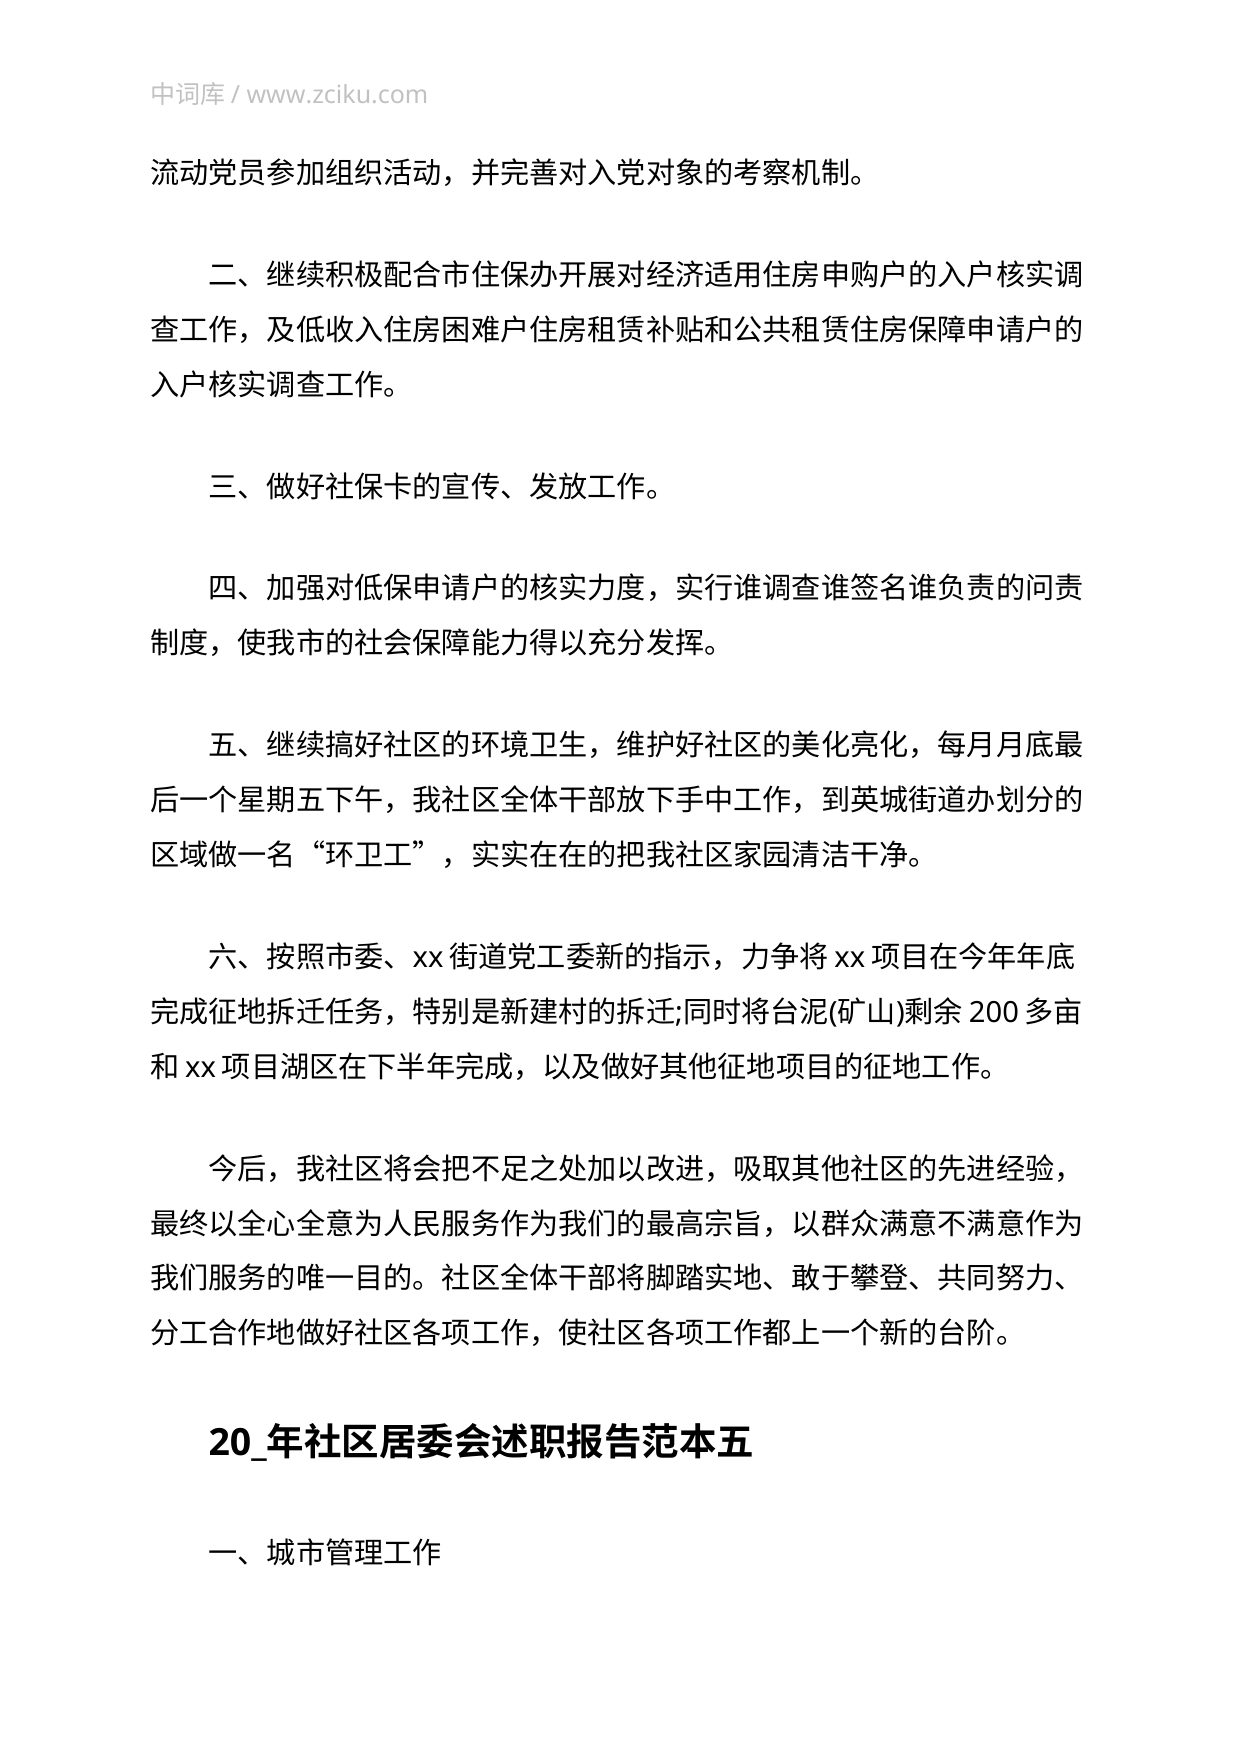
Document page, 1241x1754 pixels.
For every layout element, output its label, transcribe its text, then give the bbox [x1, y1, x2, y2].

text 今后，我社区将会把不足之处加以改进，吸取其他社区的先进经验，最终以全心全意为人民服务作为我们的最高宗旨，以群众满意不满意作为我们服务的唯一目的。社区全体干部将脚踏实地、敢于攀登、共同努力、分工合作地做好社区各项工作，使社区各项工作都上一个新的台阶。 [150, 1145, 1090, 1352]
text 六、按照市委、xx街道党工委新的指示，力争将xx项目在今年年底完成征地拆迁任务，特别是新建村的拆迁;同时将台泥(矿山)剩余200多亩和xx项目湖区在下半年完成，以及做好其他征地项目的征地工作。 [150, 933, 1090, 1086]
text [150, 150, 1090, 192]
text 20_年社区居委会述职报告范本五 [150, 1412, 1090, 1466]
text 一、城市管理工作 [150, 1529, 1090, 1572]
text 四、加强对低保申请户的核实力度，实行谁调查谁签名谁负责的问责制度，使我市的社会保障能力得以充分发挥。 [150, 565, 1090, 662]
text 五、继续搞好社区的环境卫生，维护好社区的美化亮化，每月月底最后一个星期五下午，我社区全体干部放下手中工作，到英城街道办划分的区域做一名“环卫工”，实实在在的把我社区家园清洁干净。 [150, 722, 1090, 874]
text 三、做好社保卡的宣传、发放工作。 [150, 463, 1090, 506]
text 二、继续积极配合市住保办开展对经济适用住房申购户的入户核实调查工作，及低收入住房困难户住房租赁补贴和公共租赁住房保障申请户的入户核实调查工作。 [150, 252, 1090, 404]
